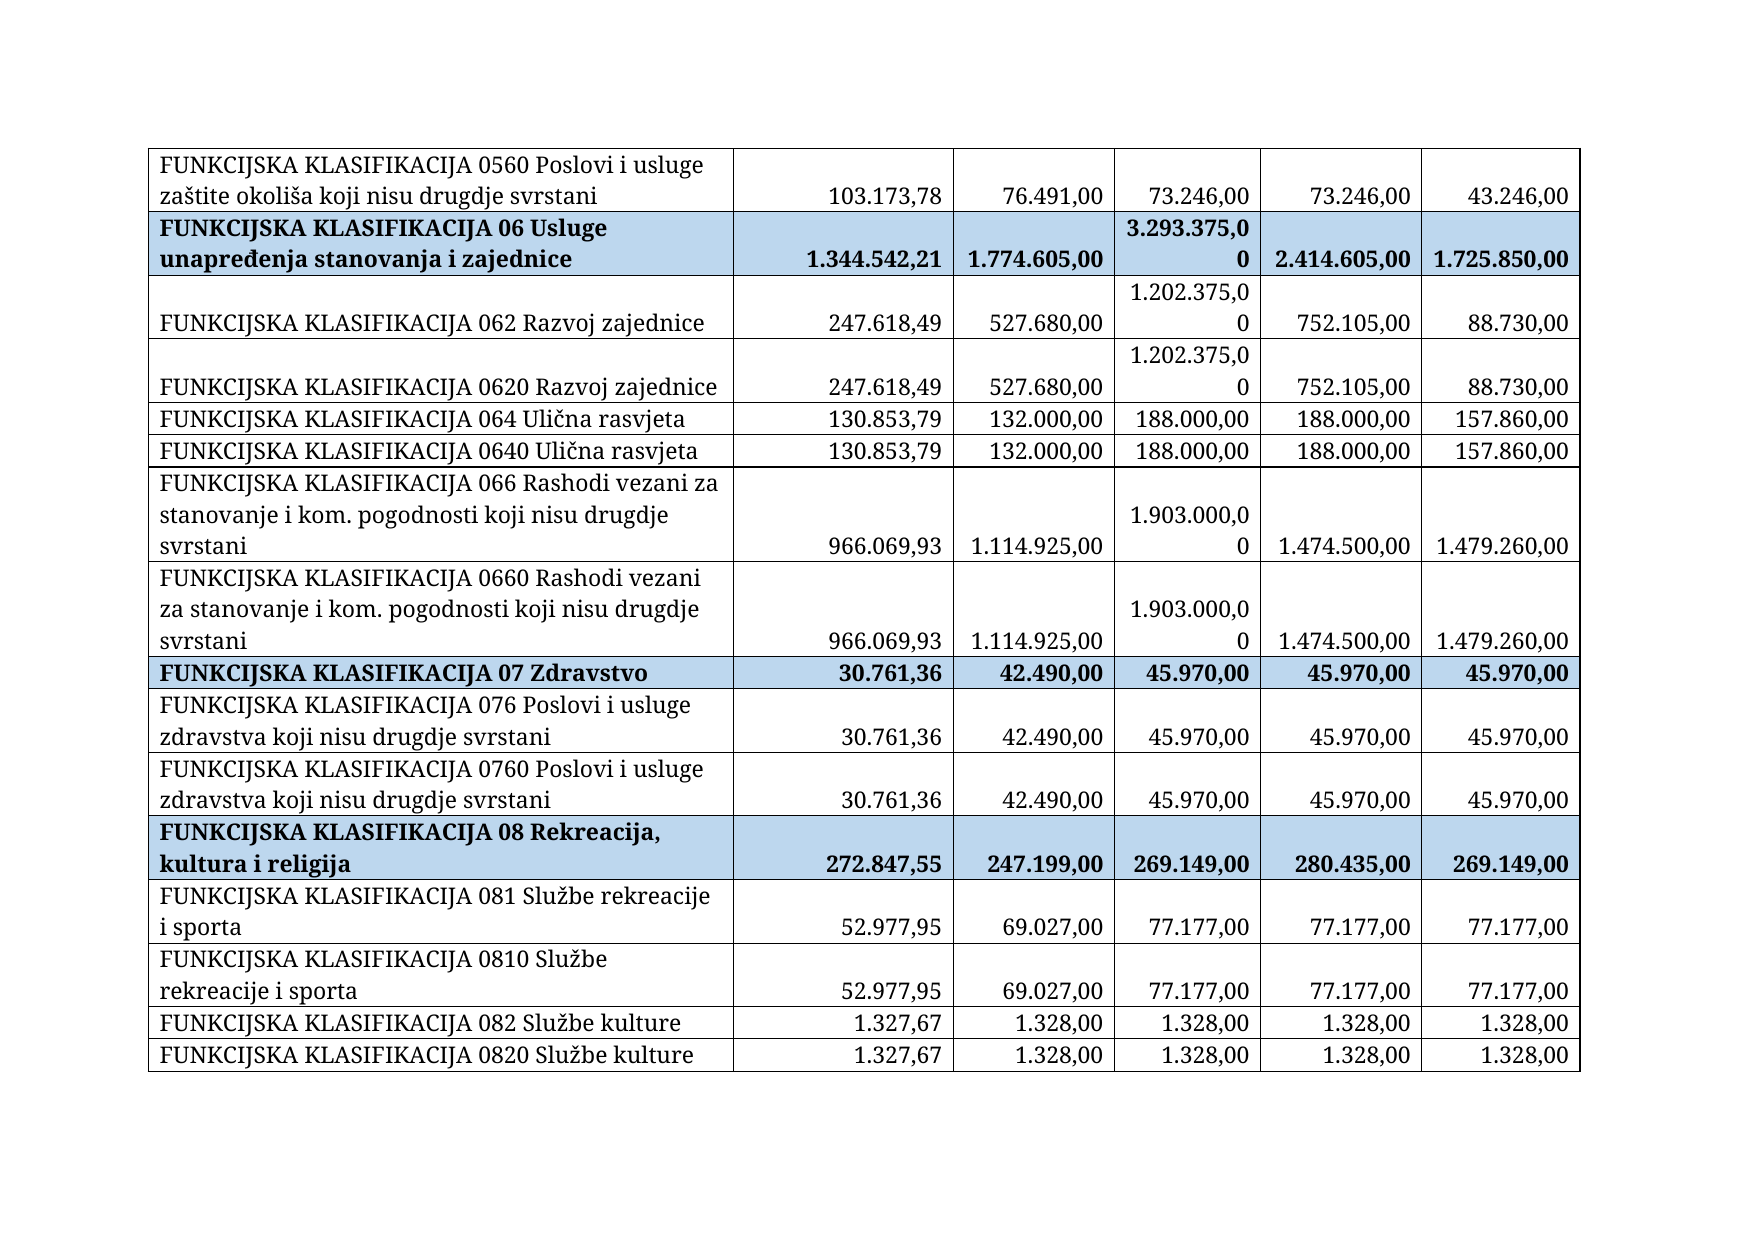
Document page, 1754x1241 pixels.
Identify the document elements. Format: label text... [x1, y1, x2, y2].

table_cell 45.970,00 [1422, 657, 1579, 688]
table_cell 1.328,00 [954, 1039, 1114, 1071]
table_cell 77.177,00 [1422, 944, 1579, 1006]
table_cell 1.328,00 [1115, 1039, 1260, 1071]
table_cell 76.491,00 [954, 149, 1114, 211]
table_cell FUNKCIJSKA KLASIFIKACIJA 07 Zdravstvo [149, 657, 733, 688]
table_cell 247.618,49 [734, 339, 953, 402]
table_cell FUNKCIJSKA KLASIFIKACIJA 081 Službe rekreacije i sporta [149, 880, 733, 942]
table_cell 45.970,00 [1115, 689, 1260, 752]
table_cell 45.970,00 [1422, 689, 1579, 752]
table_cell 1.328,00 [1261, 1039, 1421, 1071]
table_cell 45.970,00 [1261, 753, 1421, 815]
table_cell 52.977,95 [734, 880, 953, 942]
table_cell 1.725.850,00 [1422, 212, 1579, 275]
table_cell 1.202.375,00 [1115, 276, 1260, 338]
table_cell 1.479.260,00 [1422, 562, 1579, 656]
table_cell FUNKCIJSKA KLASIFIKACIJA 0760 Poslovi i usluge zdravstva koji nisu drugdje svrstani [149, 753, 733, 815]
table_cell 2.414.605,00 [1261, 212, 1421, 275]
table_cell 188.000,00 [1261, 403, 1421, 434]
table_cell FUNKCIJSKA KLASIFIKACIJA 062 Razvoj zajednice [149, 276, 733, 338]
table_cell 43.246,00 [1422, 149, 1579, 211]
table_cell 1.202.375,00 [1115, 339, 1260, 402]
table_cell 280.435,00 [1261, 816, 1421, 879]
table_cell 30.761,36 [734, 689, 953, 752]
table_cell 77.177,00 [1261, 944, 1421, 1006]
table_cell 247.199,00 [954, 816, 1114, 879]
table_cell FUNKCIJSKA KLASIFIKACIJA 064 Ulična rasvjeta [149, 403, 733, 434]
table_cell 1.479.260,00 [1422, 468, 1579, 561]
table_cell FUNKCIJSKA KLASIFIKACIJA 082 Službe kulture [149, 1007, 733, 1038]
table_cell 1.328,00 [1422, 1007, 1579, 1038]
table_cell FUNKCIJSKA KLASIFIKACIJA 0660 Rashodi vezani za stanovanje i kom. pogodnosti koji nisu drugdje svrstani [149, 562, 733, 656]
table_cell 132.000,00 [954, 435, 1114, 466]
table_cell 269.149,00 [1422, 816, 1579, 879]
table_cell 77.177,00 [1422, 880, 1579, 942]
table_cell 966.069,93 [734, 468, 953, 561]
table_cell 73.246,00 [1261, 149, 1421, 211]
table_cell 77.177,00 [1115, 880, 1260, 942]
table_cell 42.490,00 [954, 753, 1114, 815]
table_cell FUNKCIJSKA KLASIFIKACIJA 0640 Ulična rasvjeta [149, 435, 733, 466]
table_cell 1.328,00 [1422, 1039, 1579, 1071]
table_cell 1.114.925,00 [954, 562, 1114, 656]
table_cell 1.327,67 [734, 1007, 953, 1038]
table_cell 88.730,00 [1422, 276, 1579, 338]
table_cell 188.000,00 [1115, 403, 1260, 434]
table_cell 73.246,00 [1115, 149, 1260, 211]
table_cell 77.177,00 [1115, 944, 1260, 1006]
table_cell 188.000,00 [1261, 435, 1421, 466]
table_cell 130.853,79 [734, 435, 953, 466]
table_cell 269.149,00 [1115, 816, 1260, 879]
table_cell FUNKCIJSKA KLASIFIKACIJA 066 Rashodi vezani za stanovanje i kom. pogodnosti koji nisu drugdje svrstani [149, 468, 733, 561]
table_cell 752.105,00 [1261, 339, 1421, 402]
table_cell 966.069,93 [734, 562, 953, 656]
table_cell 45.970,00 [1261, 689, 1421, 752]
table_cell 1.474.500,00 [1261, 562, 1421, 656]
table_cell 77.177,00 [1261, 880, 1421, 942]
table_cell 1.774.605,00 [954, 212, 1114, 275]
table_cell 69.027,00 [954, 944, 1114, 1006]
table_cell 42.490,00 [954, 657, 1114, 688]
table_cell 103.173,78 [734, 149, 953, 211]
table_cell 52.977,95 [734, 944, 953, 1006]
table_cell FUNKCIJSKA KLASIFIKACIJA 0620 Razvoj zajednice [149, 339, 733, 402]
table_cell 1.903.000,00 [1115, 562, 1260, 656]
table_cell 1.114.925,00 [954, 468, 1114, 561]
table_cell FUNKCIJSKA KLASIFIKACIJA 076 Poslovi i usluge zdravstva koji nisu drugdje svrstani [149, 689, 733, 752]
table_cell 527.680,00 [954, 339, 1114, 402]
table_cell 30.761,36 [734, 657, 953, 688]
table_cell 527.680,00 [954, 276, 1114, 338]
table_cell 157.860,00 [1422, 403, 1579, 434]
table_cell FUNKCIJSKA KLASIFIKACIJA 0560 Poslovi i usluge zaštite okoliša koji nisu drugdje svrstani [149, 149, 733, 211]
table_cell 132.000,00 [954, 403, 1114, 434]
table_cell 247.618,49 [734, 276, 953, 338]
table_cell 752.105,00 [1261, 276, 1421, 338]
table_cell 69.027,00 [954, 880, 1114, 942]
table_cell 30.761,36 [734, 753, 953, 815]
table_cell 130.853,79 [734, 403, 953, 434]
table_cell 45.970,00 [1115, 657, 1260, 688]
table_cell 1.344.542,21 [734, 212, 953, 275]
table_cell FUNKCIJSKA KLASIFIKACIJA 0820 Službe kulture [149, 1039, 733, 1071]
table_cell 42.490,00 [954, 689, 1114, 752]
table_cell 188.000,00 [1115, 435, 1260, 466]
table_cell FUNKCIJSKA KLASIFIKACIJA 0810 Službe rekreacije i sporta [149, 944, 733, 1006]
table_cell 45.970,00 [1422, 753, 1579, 815]
table_cell FUNKCIJSKA KLASIFIKACIJA 06 Usluge unapređenja stanovanja i zajednice [149, 212, 733, 275]
table_cell 1.328,00 [1115, 1007, 1260, 1038]
table_cell 1.328,00 [1261, 1007, 1421, 1038]
table_cell 1.903.000,00 [1115, 468, 1260, 561]
table_cell 1.327,67 [734, 1039, 953, 1071]
table_cell 3.293.375,00 [1115, 212, 1260, 275]
table_cell 272.847,55 [734, 816, 953, 879]
table_cell FUNKCIJSKA KLASIFIKACIJA 08 Rekreacija, kultura i religija [149, 816, 733, 879]
table_cell 88.730,00 [1422, 339, 1579, 402]
table_cell 1.474.500,00 [1261, 468, 1421, 561]
table_cell 157.860,00 [1422, 435, 1579, 466]
table_cell 45.970,00 [1261, 657, 1421, 688]
table_cell 45.970,00 [1115, 753, 1260, 815]
table_cell 1.328,00 [954, 1007, 1114, 1038]
